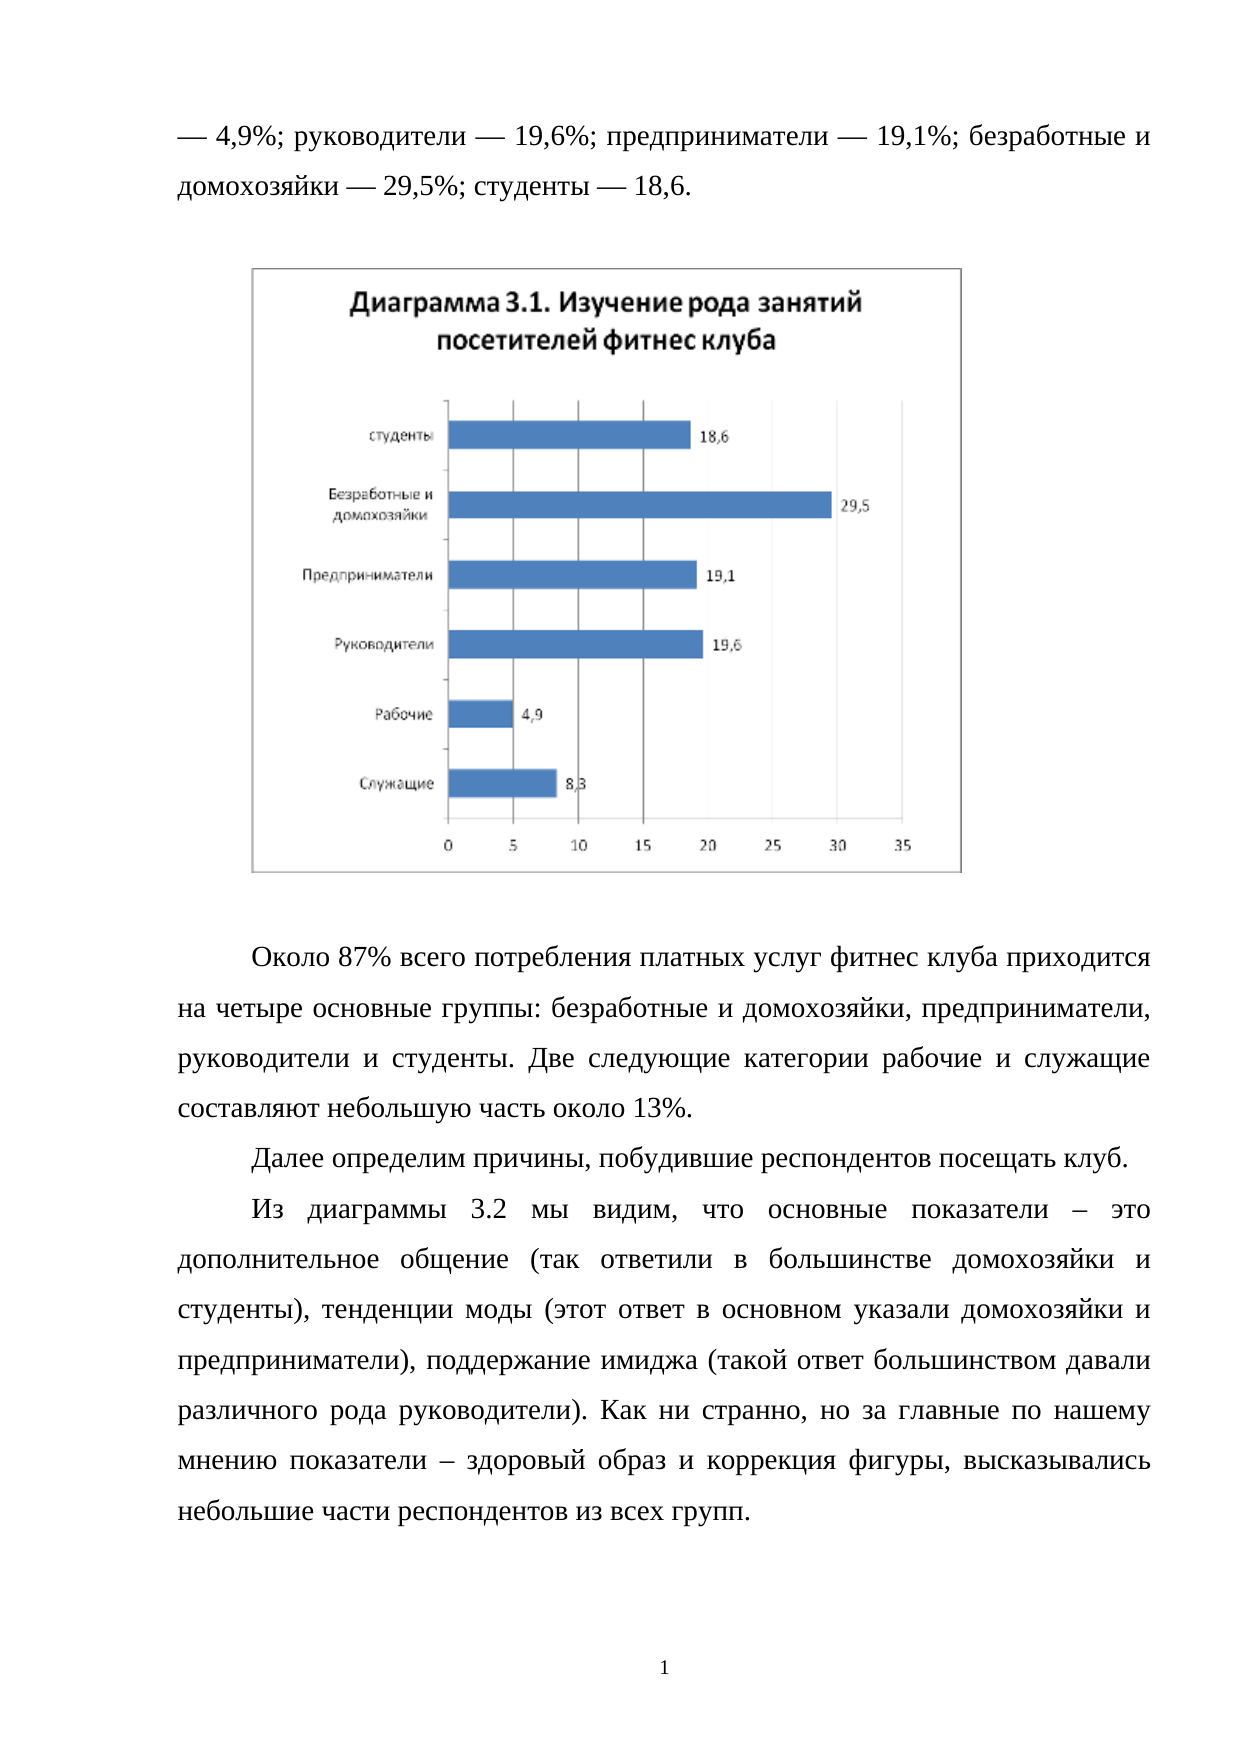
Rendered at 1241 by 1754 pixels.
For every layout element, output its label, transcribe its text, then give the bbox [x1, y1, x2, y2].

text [177, 118, 1152, 202]
text Около 87% всего потребления платных услуг фитнес клуба приходится на четыре основные группы: безработные и домохозяйки, предприниматели, руководители и студенты. Две следующие категории рабочие и служащие составляют небольшую часть около 13%. [177, 939, 1152, 1124]
text Далее определим причины, побудившие респондентов посещать клуб. [177, 1141, 1152, 1174]
text Из диаграммы 3.2 мы видим, что основные показатели – это дополнительное общение (так ответили в большинстве домохозяйки и студенты), тенденции моды (этот ответ в основном указали домохозяйки и предприниматели), поддержание имиджа (такой ответ большинством давали различного рода руководители). Как ни странно, но за главные по нашему мнению показатели – здоровый образ и коррекция фигуры, высказывались небольшие части респондентов из всех групп. [177, 1191, 1152, 1526]
picture [251, 268, 962, 873]
